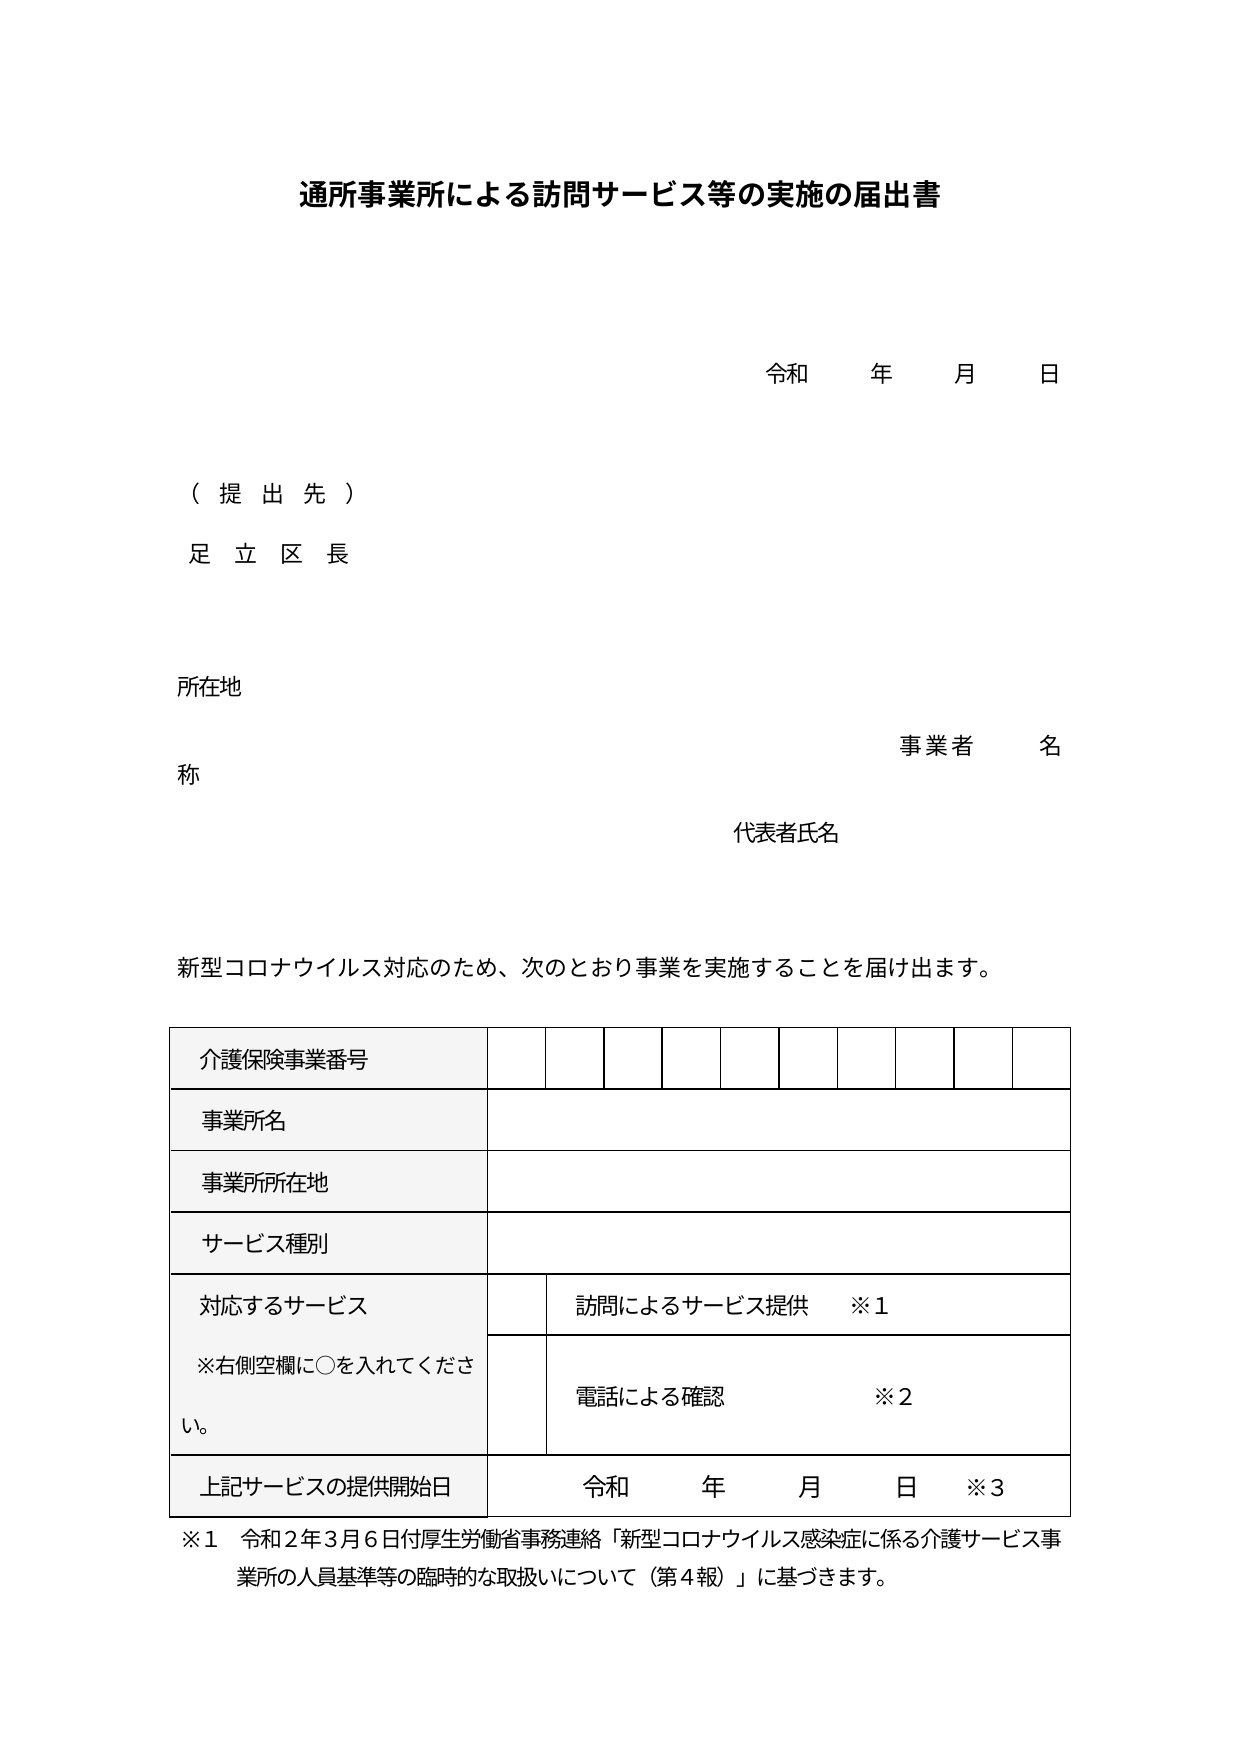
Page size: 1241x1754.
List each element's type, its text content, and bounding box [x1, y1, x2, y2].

table_header [838, 1028, 895, 1088]
table_header [546, 1028, 603, 1088]
table_header [955, 1028, 1012, 1088]
text 通所事業所による訪問サービス等の実施の届出書 [177, 163, 1063, 223]
table_header [896, 1028, 953, 1088]
table_cell 令和 年 月 日 ※３ [488, 1456, 1070, 1516]
text 足 立 区 長 [177, 523, 1063, 583]
table_cell [488, 1090, 1070, 1150]
table_header [488, 1028, 545, 1088]
table_cell 訪問によるサービス提供 ※１ [547, 1275, 1070, 1334]
table_header [780, 1028, 837, 1088]
table_cell [488, 1213, 1070, 1273]
table_cell [488, 1151, 1070, 1211]
table_cell 電話による確認 ※２ [547, 1336, 1070, 1454]
table_header [605, 1028, 661, 1088]
table_cell 対応するサービス ※右側空欄に○を入れてください。 [170, 1274, 487, 1454]
text 新型コロナウイルス対応のため、次のとおり事業を実施することを届け出ます。 [177, 937, 1063, 997]
table_header [1013, 1028, 1070, 1088]
table_cell [488, 1336, 546, 1454]
table_cell 事業所所在地 [170, 1151, 487, 1211]
text 所在地 [177, 643, 1063, 702]
table_cell サービス種別 [170, 1212, 487, 1273]
table_cell 事業所名 [170, 1089, 487, 1150]
table_header [721, 1028, 778, 1088]
text 代表者氏名 [177, 818, 1063, 847]
table_cell [488, 1275, 546, 1334]
text 事 業 者 名 称 [177, 731, 1063, 789]
text （ 提 出 先 ） [177, 463, 1063, 523]
text ※１ 令和２年３月６日付厚生労働省事務連絡「新型コロナウイルス感染症に係る介護サービス事業所の人員基準等の臨時的な取扱いについて（第４報）」に基づきます。 [182, 1517, 1063, 1592]
text 令和 年 月 日 [177, 343, 1063, 403]
table_header 介護保険事業番号 [170, 1028, 487, 1088]
table_cell 上記サービスの提供開始日 [170, 1455, 487, 1516]
table_header [663, 1028, 720, 1088]
